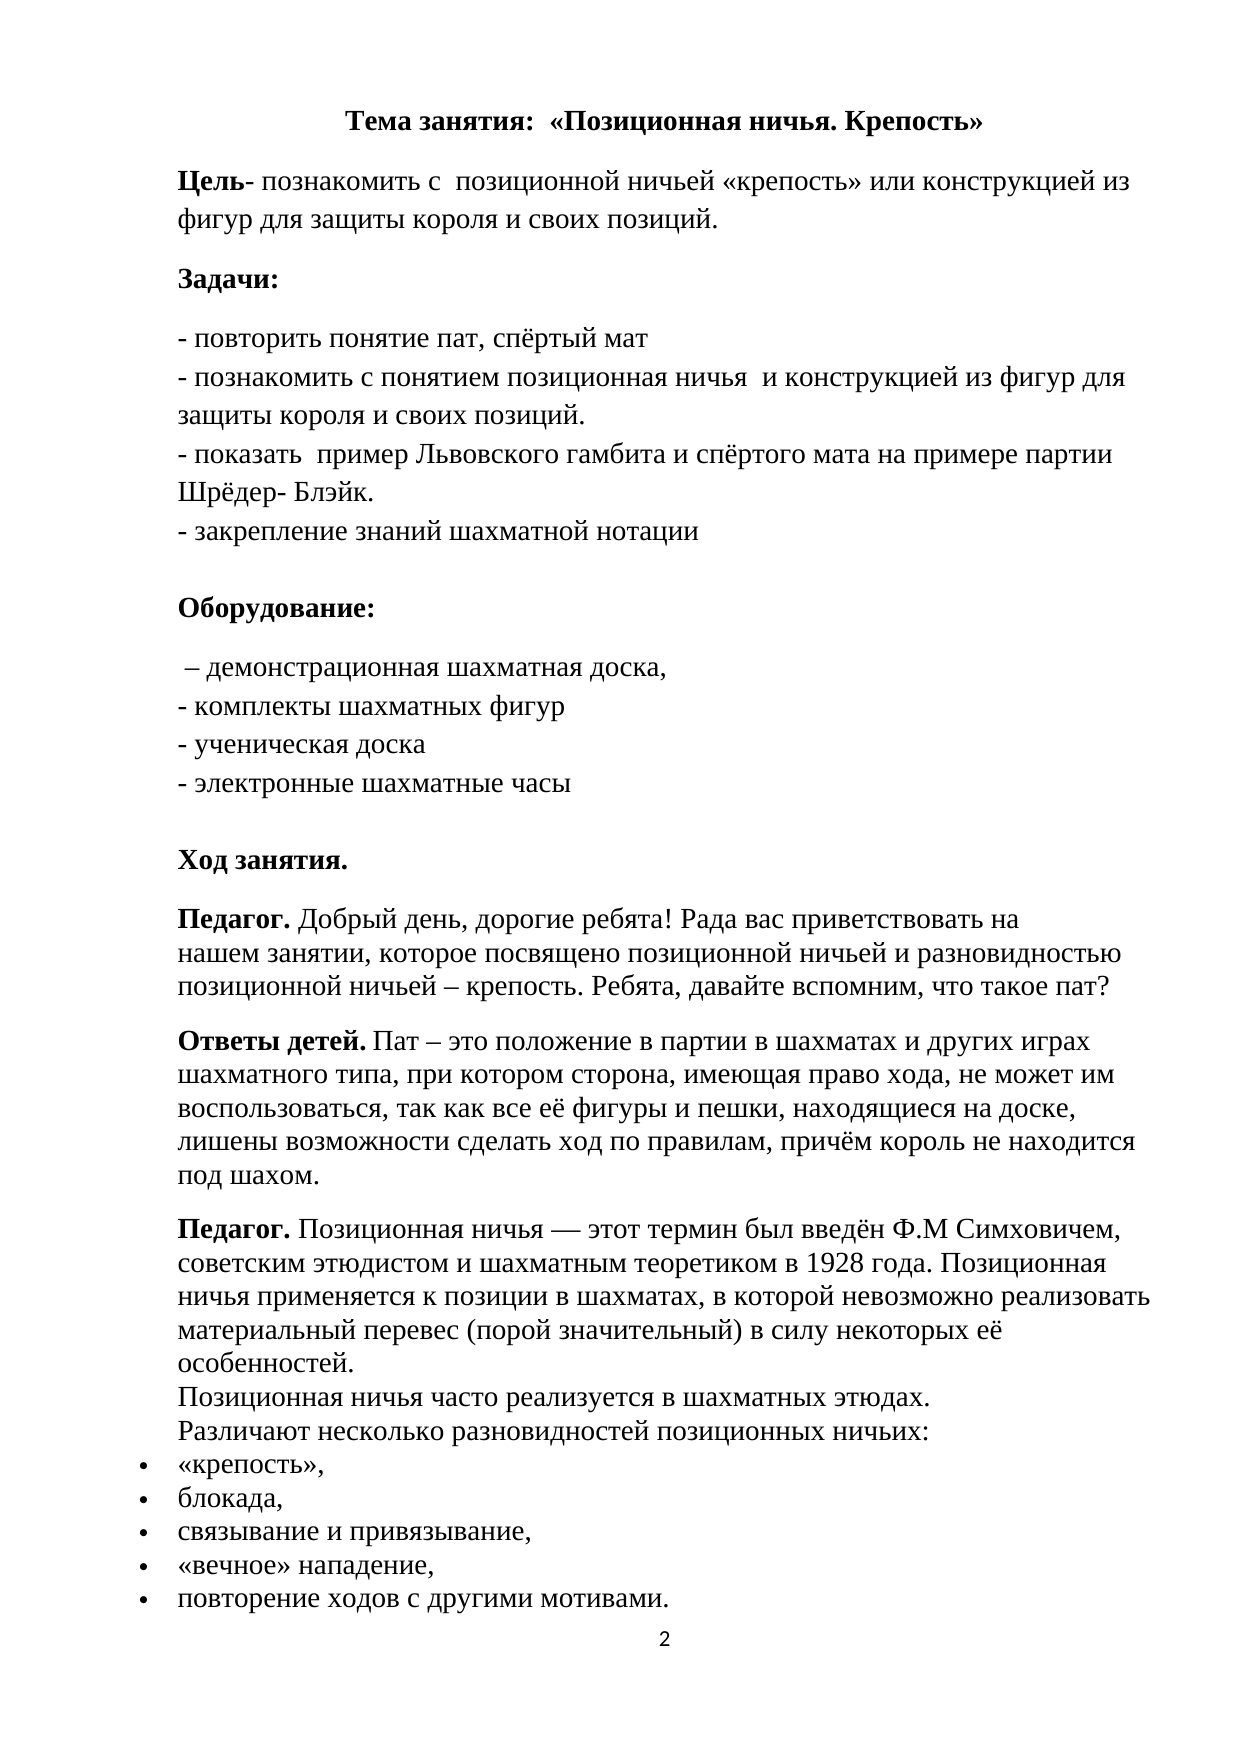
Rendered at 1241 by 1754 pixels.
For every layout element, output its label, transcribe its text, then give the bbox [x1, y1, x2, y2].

text Ответы детей. Пат – это положение в партии в шахматах и других играх шахматного типа, при котором сторона, имеющая право хода, не может им воспользоваться, так как все её фигуры и пешки, находящиеся на доске, лишены возможности сделать ход по правилам, причём король не находится под шахом. [177, 1023, 1152, 1191]
text - повторить понятие пат, спёртый мат [177, 320, 1152, 354]
text - показать пример Львовского гамбита и спёртого мата на примере партии Шрёдер- Блэйк. [177, 436, 1152, 508]
text Задачи: [177, 261, 1152, 294]
list «крепость», [140, 1446, 1152, 1480]
text - электронные шахматные часы [177, 765, 1152, 798]
text Оборудование: [177, 590, 1152, 623]
text Педагог. Позиционная ничья — этот термин был введён Ф.М Симховичем, советским этюдистом и шахматным теоретиком в 1928 года. Позиционная ничья применяется к позиции в шахматах, в которой невозможно реализовать материальный перевес (порой значительный) в силу некоторых её особенностей. [177, 1211, 1152, 1379]
text Позиционная ничья часто реализуется в шахматных этюдах. [177, 1379, 1152, 1413]
text - ученическая доска [177, 726, 1152, 760]
text – демонстрационная шахматная доска, [177, 649, 1152, 683]
text Тема занятия: «Позиционная ничья. Крепость» [177, 103, 1152, 137]
text - закрепление знаний шахматной нотации [177, 513, 1152, 546]
text Различают несколько разновидностей позиционных ничьих: [177, 1413, 1152, 1446]
text Педагог. Добрый день, дорогие ребята! Рада вас приветствовать на нашем занятии, которое посвящено позиционной ничьей и разновидностью позиционной ничьей – крепость. Ребята, давайте вспомним, что такое пат? [177, 901, 1152, 1002]
text Цель- познакомить с позиционной ничьей «крепость» или конструкцией из фигур для защиты короля и своих позиций. [177, 163, 1152, 235]
list «вечное» нападение, [140, 1547, 1152, 1580]
list связывание и привязывание, [140, 1513, 1152, 1547]
list блокада, [140, 1480, 1152, 1513]
text - познакомить с понятием позиционная ничья и конструкцией из фигур для защиты короля и своих позиций. [177, 359, 1152, 431]
list повторение ходов с другими мотивами. [140, 1580, 1152, 1614]
text - комплекты шахматных фигур [177, 688, 1152, 721]
text Ход занятия. [177, 842, 1152, 876]
